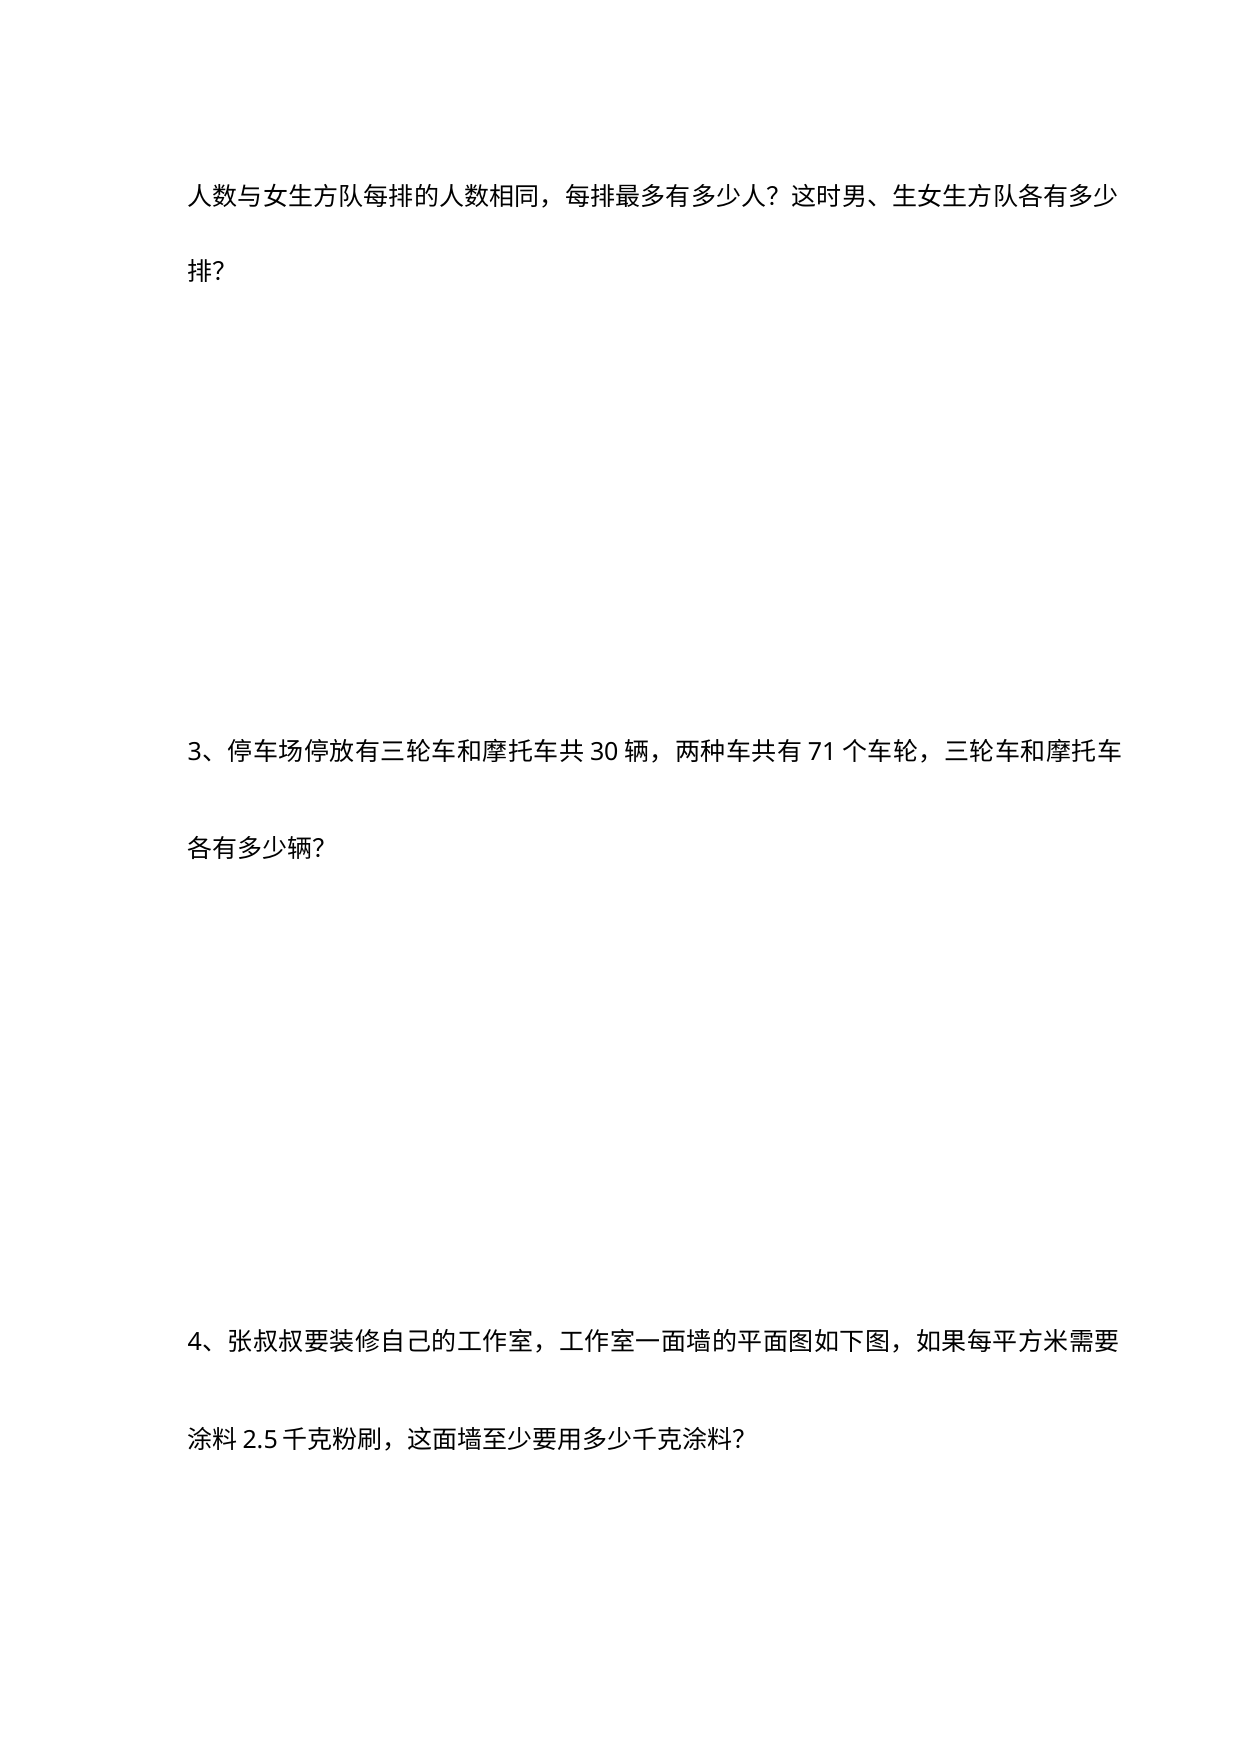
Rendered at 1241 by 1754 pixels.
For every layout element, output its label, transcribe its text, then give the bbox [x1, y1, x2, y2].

text 3、停车场停放有三轮车和摩托车共30辆，两种车共有71个车轮，三轮车和摩托车各有多少辆？ [187, 717, 1122, 879]
text 4、张叔叔要装修自己的工作室，工作室一面墙的平面图如下图，如果每平方米需要涂料2.5千克粉刷，这面墙至少要用多少千克涂料？ [187, 1307, 1122, 1470]
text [187, 162, 1122, 302]
